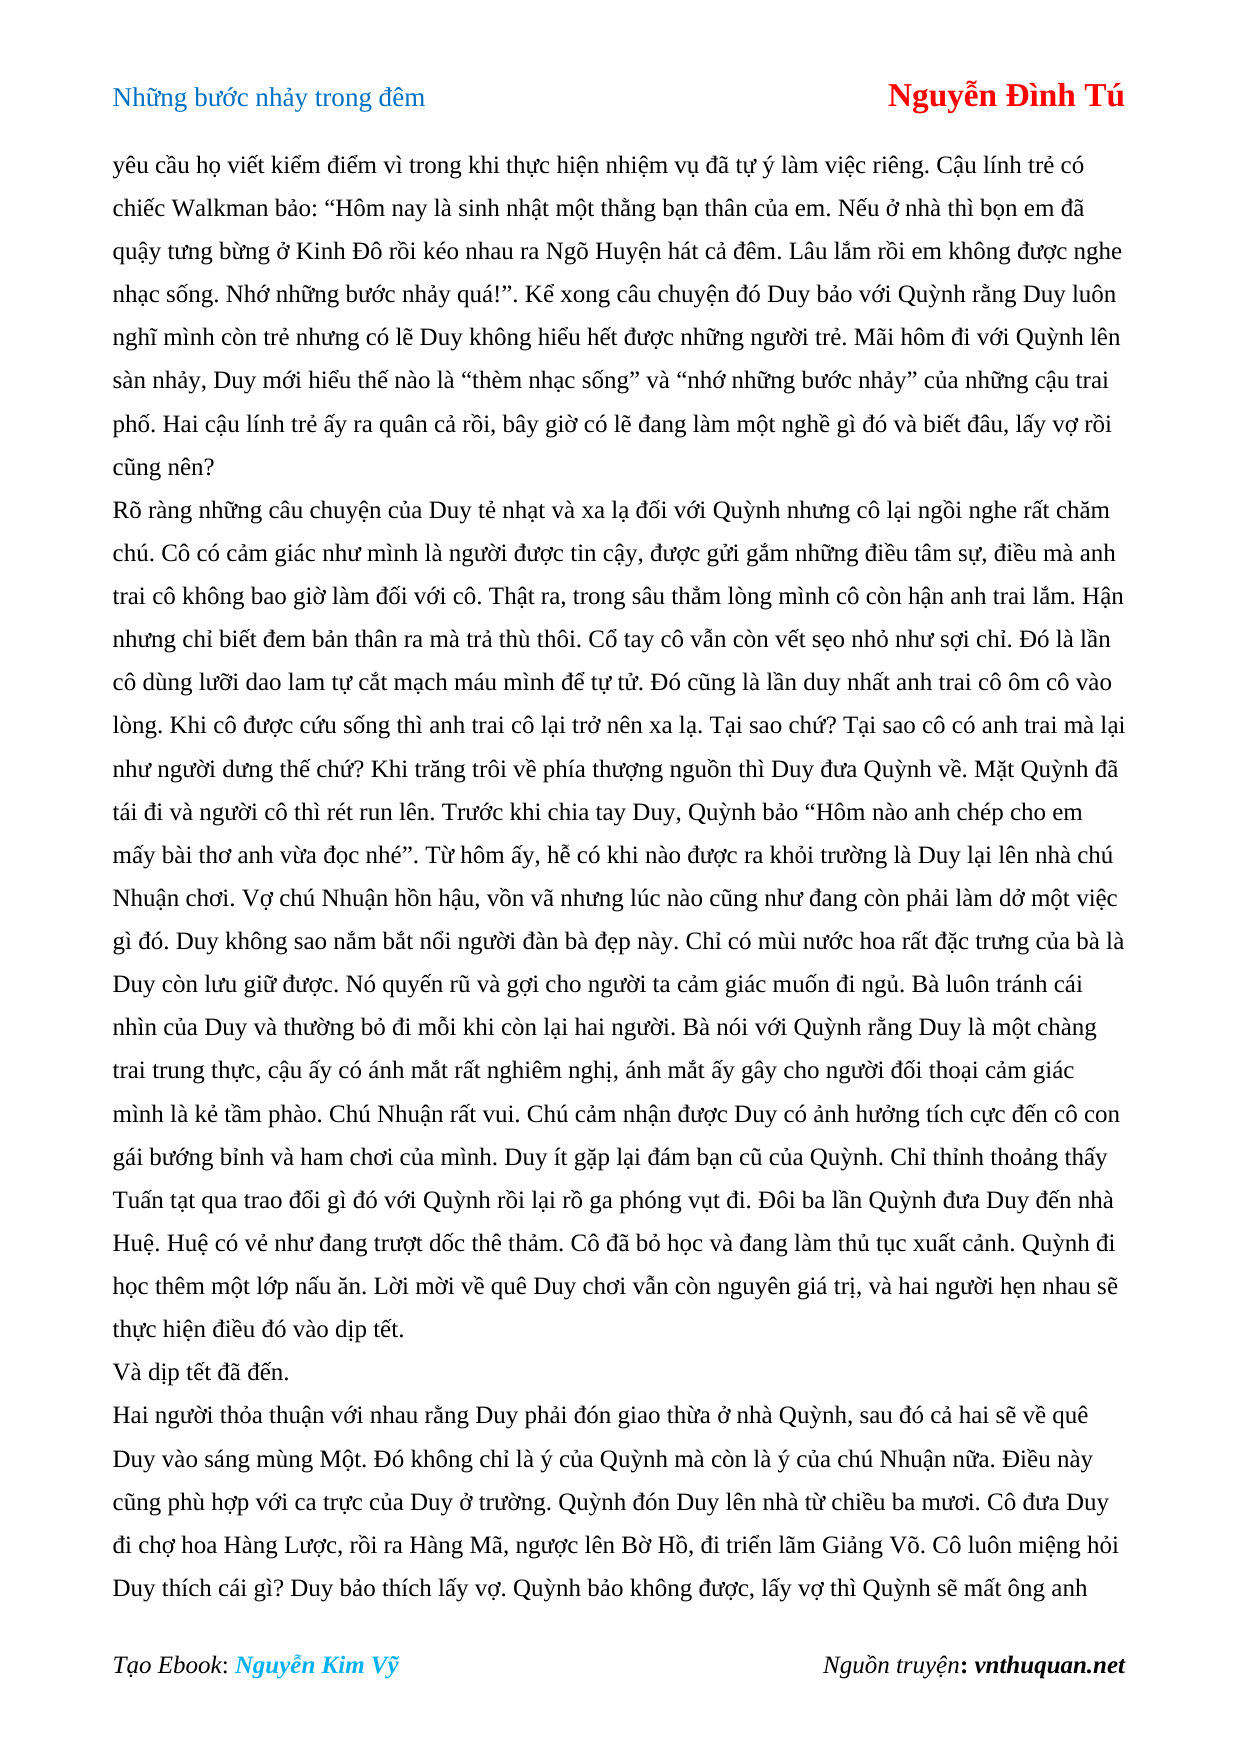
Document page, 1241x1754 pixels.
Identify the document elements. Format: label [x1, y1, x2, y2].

text [112, 150, 1128, 1602]
